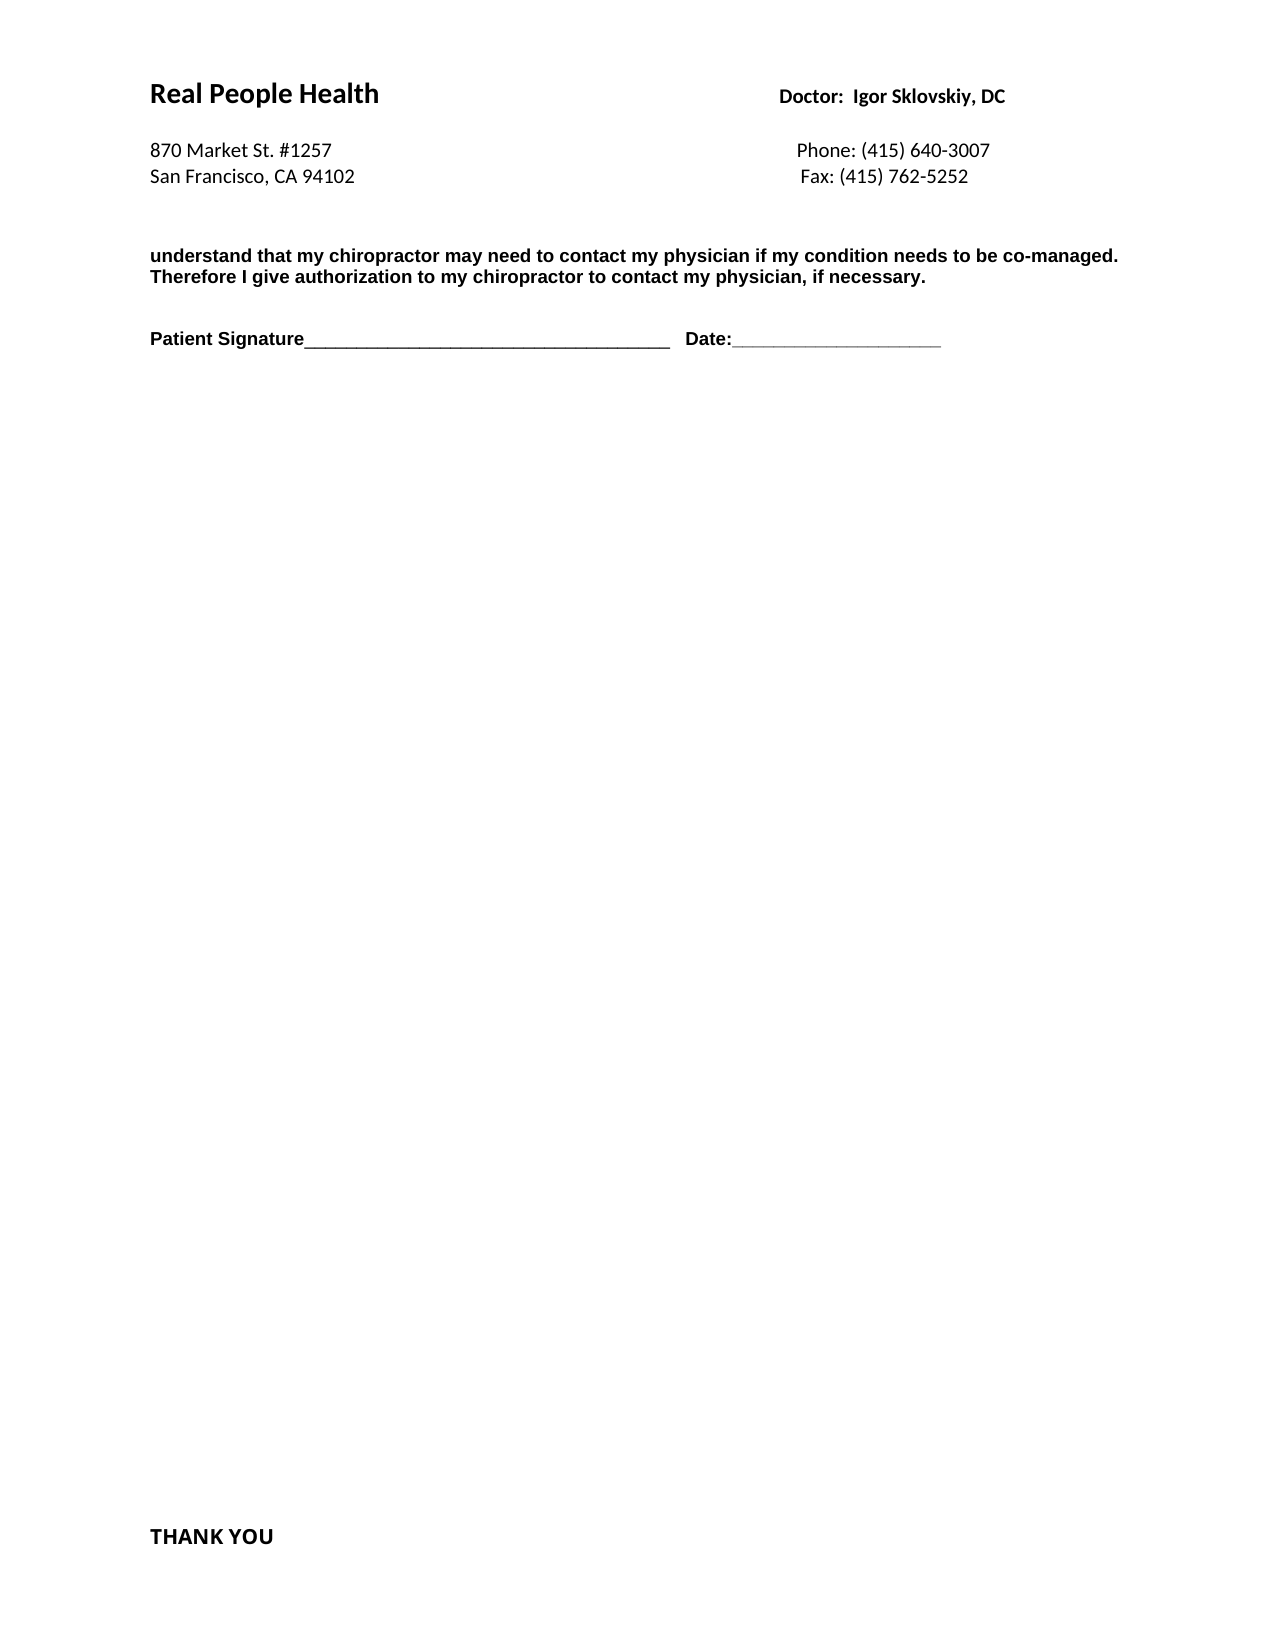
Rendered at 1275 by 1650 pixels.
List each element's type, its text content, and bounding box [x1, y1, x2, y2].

text Patient Signature___________________________________ Date:____________________ [150, 327, 1125, 349]
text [150, 244, 1125, 316]
